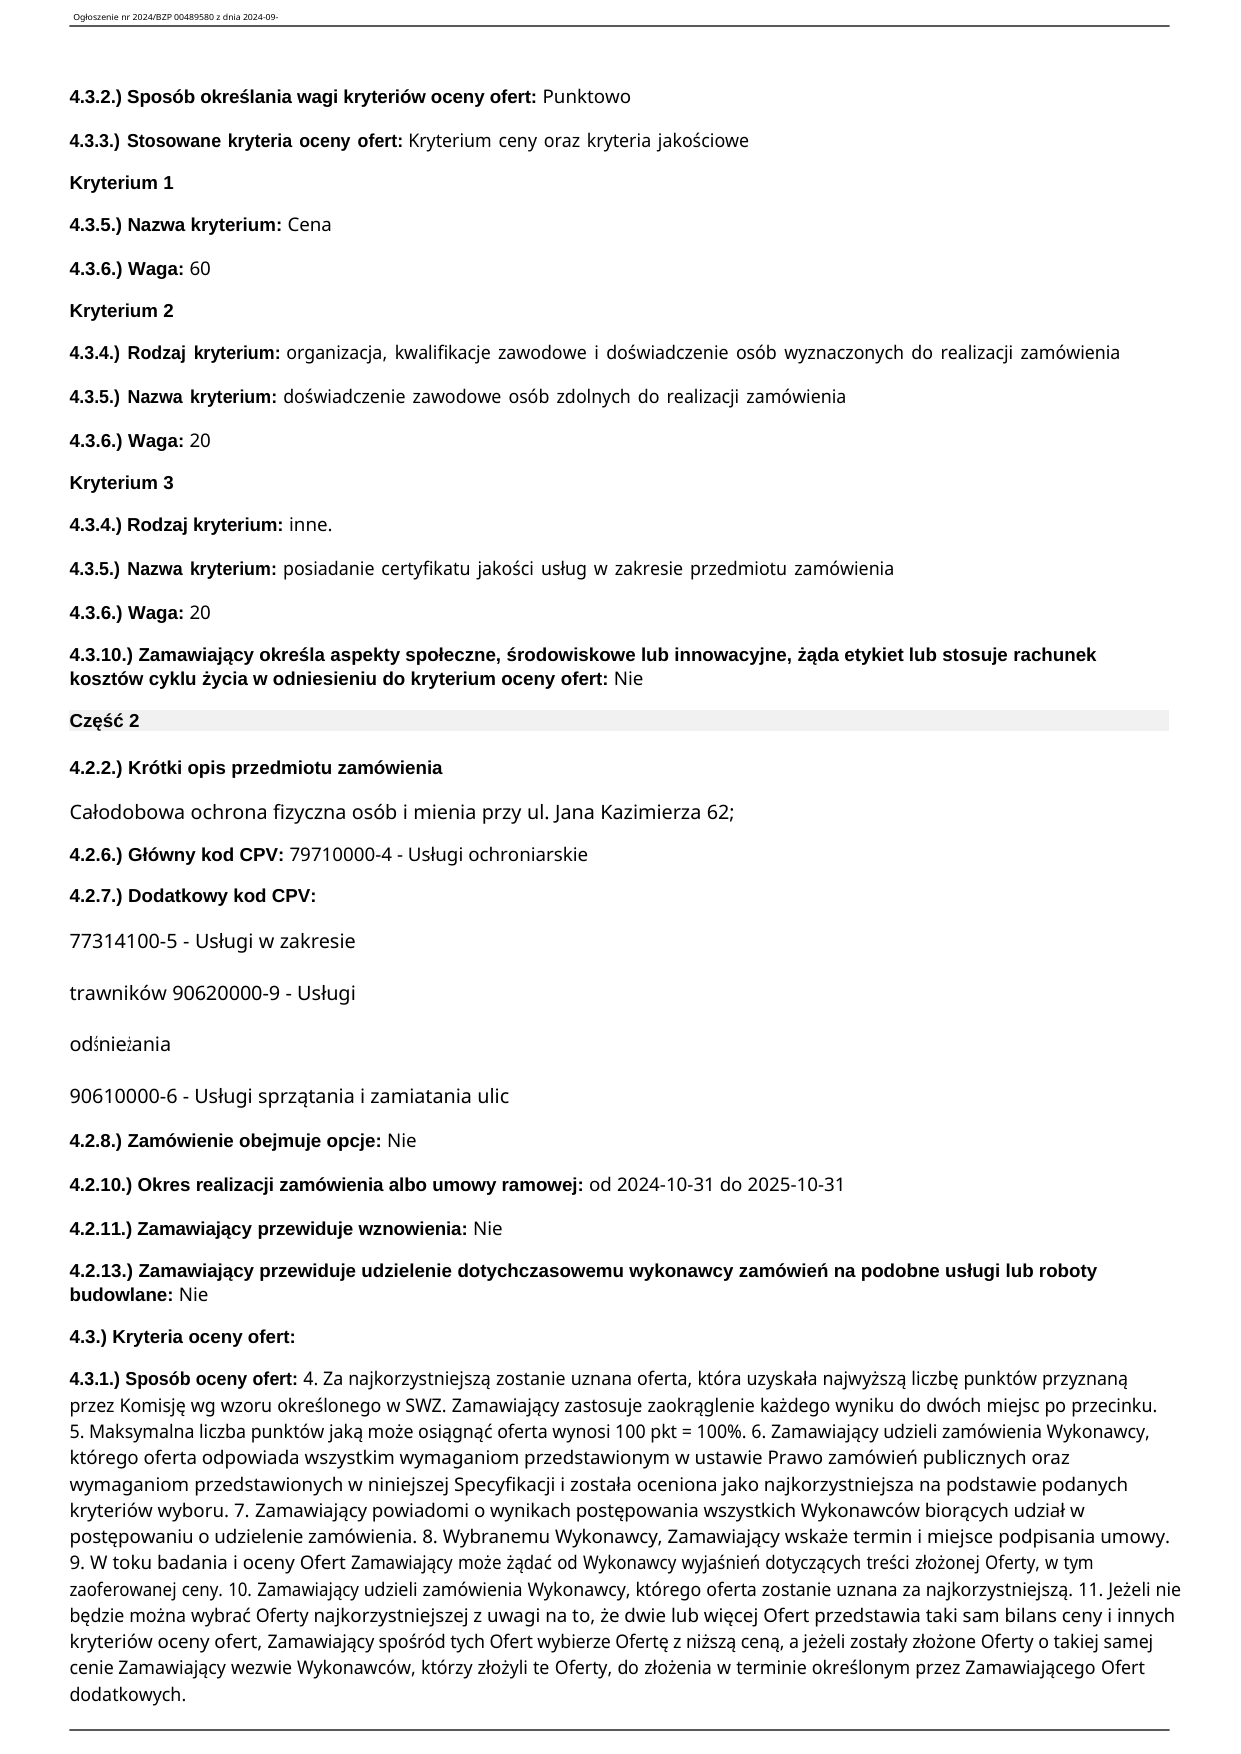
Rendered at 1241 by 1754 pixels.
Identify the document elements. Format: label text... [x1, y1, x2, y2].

text 4.2.6.) Główny kod CPV: 79710000-4 - Usługi ochroniarskie [69, 841, 1186, 866]
text 4.3.6.) Waga: 60 [69, 256, 1186, 281]
text 5. Maksymalna liczba punktów jaką może osiągnąć oferta wynosi 100 pkt = 100%. 6. Zamawiający udzieli zamówienia Wykonawcy, którego oferta odpowiada wszystkim wymaganiom przedstawionym w ustawie Prawo zamówień publicznych oraz wymaganiom przedstawionych w niniejszej Specyfikacji i została oceniona jako najkorzystniejsza na podstawie podanych kryteriów wyboru. 7. Zamawiający powiadomi o wynikach postępowania wszystkich Wykonawców biorących udział w postępowaniu o udzielenie zamówienia. 8. Wybranemu Wykonawcy, Zamawiający wskaże termin i miejsce podpisania umowy. 9. W toku badania i oceny Ofert Zamawiający może żądać od Wykonawcy wyjaśnień dotyczących treści złożonej Oferty, w tym zaoferowanej ceny. 10. Zamawiający udzieli zamówienia Wykonawcy, którego oferta zostanie uznana za najkorzystniejszą. 11. Jeżeli nie będzie można wybrać Oferty najkorzystniejszej z uwagi na to, że dwie lub więcej Ofert przedstawia taki sam bilans ceny i innych kryteriów oceny ofert, Zamawiający spośród tych Ofert wybierze Ofertę z niższą ceną, a jeżeli zostały złożone Oferty o takiej samej cenie Zamawiający wezwie Wykonawców, którzy złożyli te Oferty, do złożenia w terminie określonym przez Zamawiającego Ofert dodatkowych. [69, 1418, 1186, 1706]
text 90610000-6 - Usługi sprzątania i zamiatania ulic [69, 1082, 1186, 1109]
text 4.3.5.) Nazwa kryterium: Cena [69, 212, 1186, 237]
text 4.3.10.) Zamawiający określa aspekty społeczne, środowiskowe lub innowacyjne, żąda etykiet lub stosuje rachunek kosztów cyklu życia w odniesieniu do kryterium oceny ofert: Nie [69, 643, 1139, 691]
text 4.3.5.) Nazwa kryterium: posiadanie certyfikatu jakości usług w zakresie przedmiotu zamówienia [69, 556, 1186, 581]
text 4.3.4.) Rodzaj kryterium: inne. [69, 512, 1186, 537]
text Kryterium 1 [69, 172, 1186, 193]
text 4.3.1.) Sposób oceny ofert: 4. Za najkorzystniejszą zostanie uznana oferta, która uzyskała najwyższą liczbę punktów przyznaną przez Komisję wg wzoru określonego w SWZ. Zamawiający zastosuje zaokrąglenie każdego wyniku do dwóch miejsc po przecinku. [69, 1366, 1172, 1417]
text 4.2.8.) Zamówienie obejmuje opcje: Nie [69, 1127, 1186, 1153]
subtitle 77314100-5 - Usługi w zakresie trawników 90620000-9 - Usługi odśnieżania [69, 928, 445, 1058]
subtitle Całodobowa ochrona fizyczna osób i mienia przy ul. Jana Kazimierza 62; [69, 804, 1186, 823]
text Kryterium 2 [69, 299, 1186, 321]
text 4.3.6.) Waga: 20 [69, 599, 1186, 625]
text 4.3.) Kryteria oceny ofert: [69, 1326, 1186, 1347]
text 4.3.4.) Rodzaj kryterium: organizacja, kwalifikacje zawodowe i doświadczenie osób wyznaczonych do realizacji zamówienia [69, 340, 1186, 365]
text 4.3.3.) Stosowane kryteria oceny ofert: Kryterium ceny oraz kryteria jakościowe [69, 128, 1186, 153]
text 4.2.11.) Zamawiający przewiduje wznowienia: Nie [69, 1215, 1186, 1241]
text 4.2.10.) Okres realizacji zamówienia albo umowy ramowej: od 2024-10-31 do 2025-10-31 [69, 1171, 1186, 1197]
text 4.3.6.) Waga: 20 [69, 428, 1186, 453]
text 4.3.2.) Sposób określania wagi kryteriów oceny ofert: Punktowo [69, 84, 1186, 109]
text Część 2 4.2.2.) Krótki opis przedmiotu zamówienia [69, 710, 1171, 779]
text Kryterium 3 [69, 472, 1186, 493]
text 4.2.7.) Dodatkowy kod CPV: [69, 885, 1186, 906]
text 4.3.5.) Nazwa kryterium: doświadczenie zawodowe osób zdolnych do realizacji zamówienia [69, 384, 1186, 409]
text 4.2.13.) Zamawiający przewiduje udzielenie dotychczasowemu wykonawcy zamówień na podobne usługi lub roboty budowlane: Nie [69, 1259, 1186, 1307]
